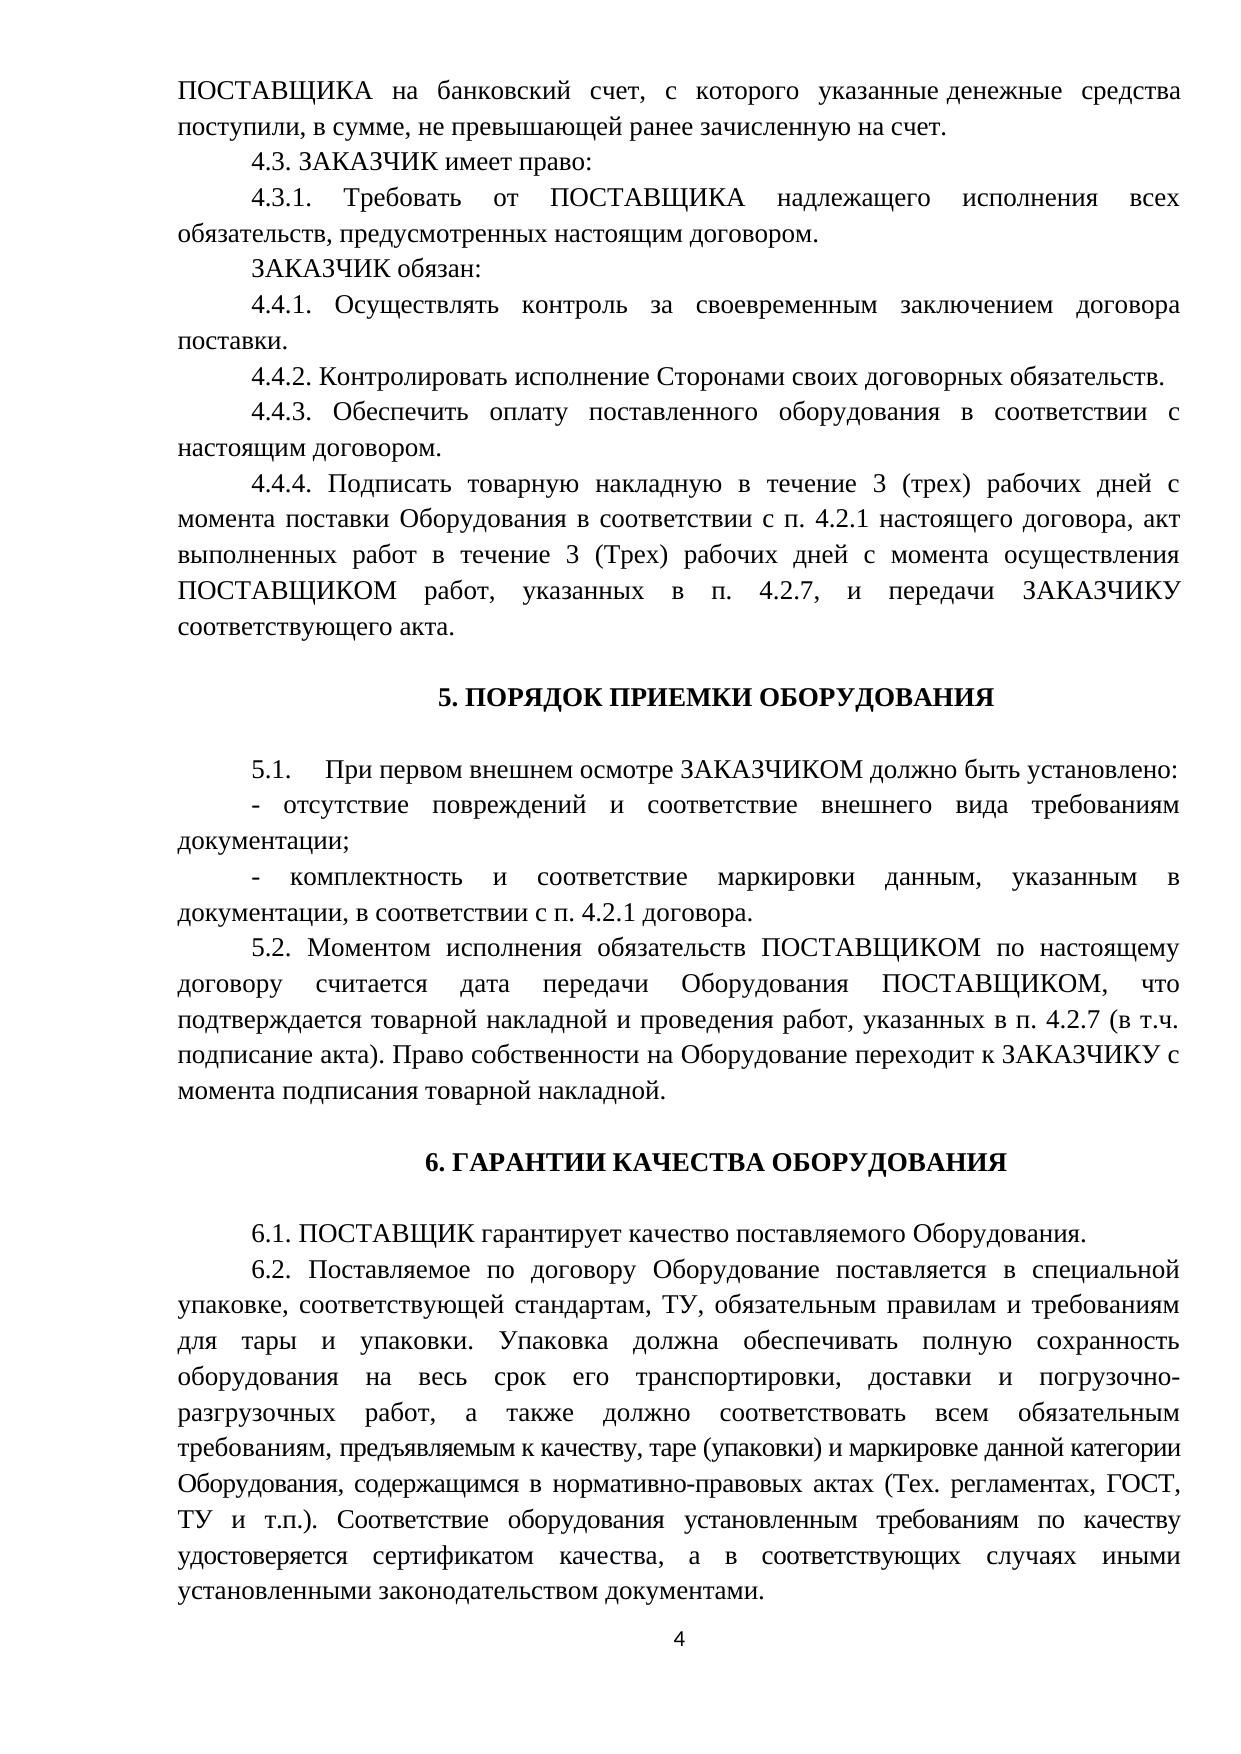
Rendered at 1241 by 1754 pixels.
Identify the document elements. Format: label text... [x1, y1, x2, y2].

text 6.1. ПОСТАВЩИК гарантирует качество поставляемого Оборудования. [177, 1217, 1181, 1248]
text 5.2. Моментом исполнения обязательств ПОСТАВЩИКОМ по настоящему договору считается дата передачи Оборудования ПОСТАВЩИКОМ, что подтверждается товарной накладной и проведения работ, указанных в п. 4.2.7 (в т.ч. подписание акта). Право собственности на Оборудование переходит к ЗАКАЗЧИКУ с момента подписания товарной накладной. [177, 931, 1181, 1105]
text 4.4.1. Осуществлять контроль за своевременным заключением договора поставки. [177, 288, 1181, 355]
text 6.2. Поставляемое по договору Оборудование поставляется в специальной упаковке, соответствующей стандартам, ТУ, обязательным правилам и требованиям для тары и упаковки. Упаковка должна обеспечивать полную сохранность оборудования на весь срок его транспортировки, доставки и погрузочно-разгрузочных работ, а также должно соответствовать всем обязательным требованиям, предъявляемым к качеству, таре (упаковки) и маркировке данной категории Оборудования, содержащимся в нормативно-правовых актах (Тех. регламентах, ГОСТ, ТУ и т.п.). Соответствие оборудования установленным требованиям по качеству удостоверяется сертификатом качества, а в соответствующих случаях иными установленными законодательством документами. [177, 1253, 1181, 1606]
text 4.4.3. Обеспечить оплату поставленного оборудования в соответствии с настоящим договором. [177, 395, 1181, 462]
text 4.3.1. Требовать от ПОСТАВЩИКА надлежащего исполнения всех обязательств, предусмотренных настоящим договором. [177, 181, 1181, 248]
text 4.3. ЗАКАЗЧИК имеет право: [177, 145, 1181, 176]
text ЗАКАЗЧИК обязан: [177, 252, 1181, 284]
text - отсутствие повреждений и соответствие внешнего вида требованиям документации; [177, 788, 1181, 855]
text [177, 74, 1181, 141]
text 4.4.2. Контролировать исполнение Сторонами своих договорных обязательств. [177, 360, 1181, 391]
text 5.1. При первом внешнем осмотре ЗАКАЗЧИКОМ должно быть установлено: [177, 753, 1181, 784]
text 5. ПОРЯДОК ПРИЕМКИ ОБОРУДОВАНИЯ [177, 681, 1181, 712]
text 4.4.4. Подписать товарную накладную в течение 3 (трех) рабочих дней с момента поставки Оборудования в соответствии с п. 4.2.1 настоящего договора, акт выполненных работ в течение 3 (Трех) рабочих дней с момента осуществления ПОСТАВЩИКОМ работ, указанных в п. 4.2.7, и передачи ЗАКАЗЧИКУ соответствующего акта. [177, 467, 1181, 641]
text 6. ГАРАНТИИ КАЧЕСТВА ОБОРУДОВАНИЯ [177, 1146, 1181, 1177]
text - комплектность и соответствие маркировки данным, указанным в документации, в соответствии с п. 4.2.1 договора. [177, 860, 1181, 927]
